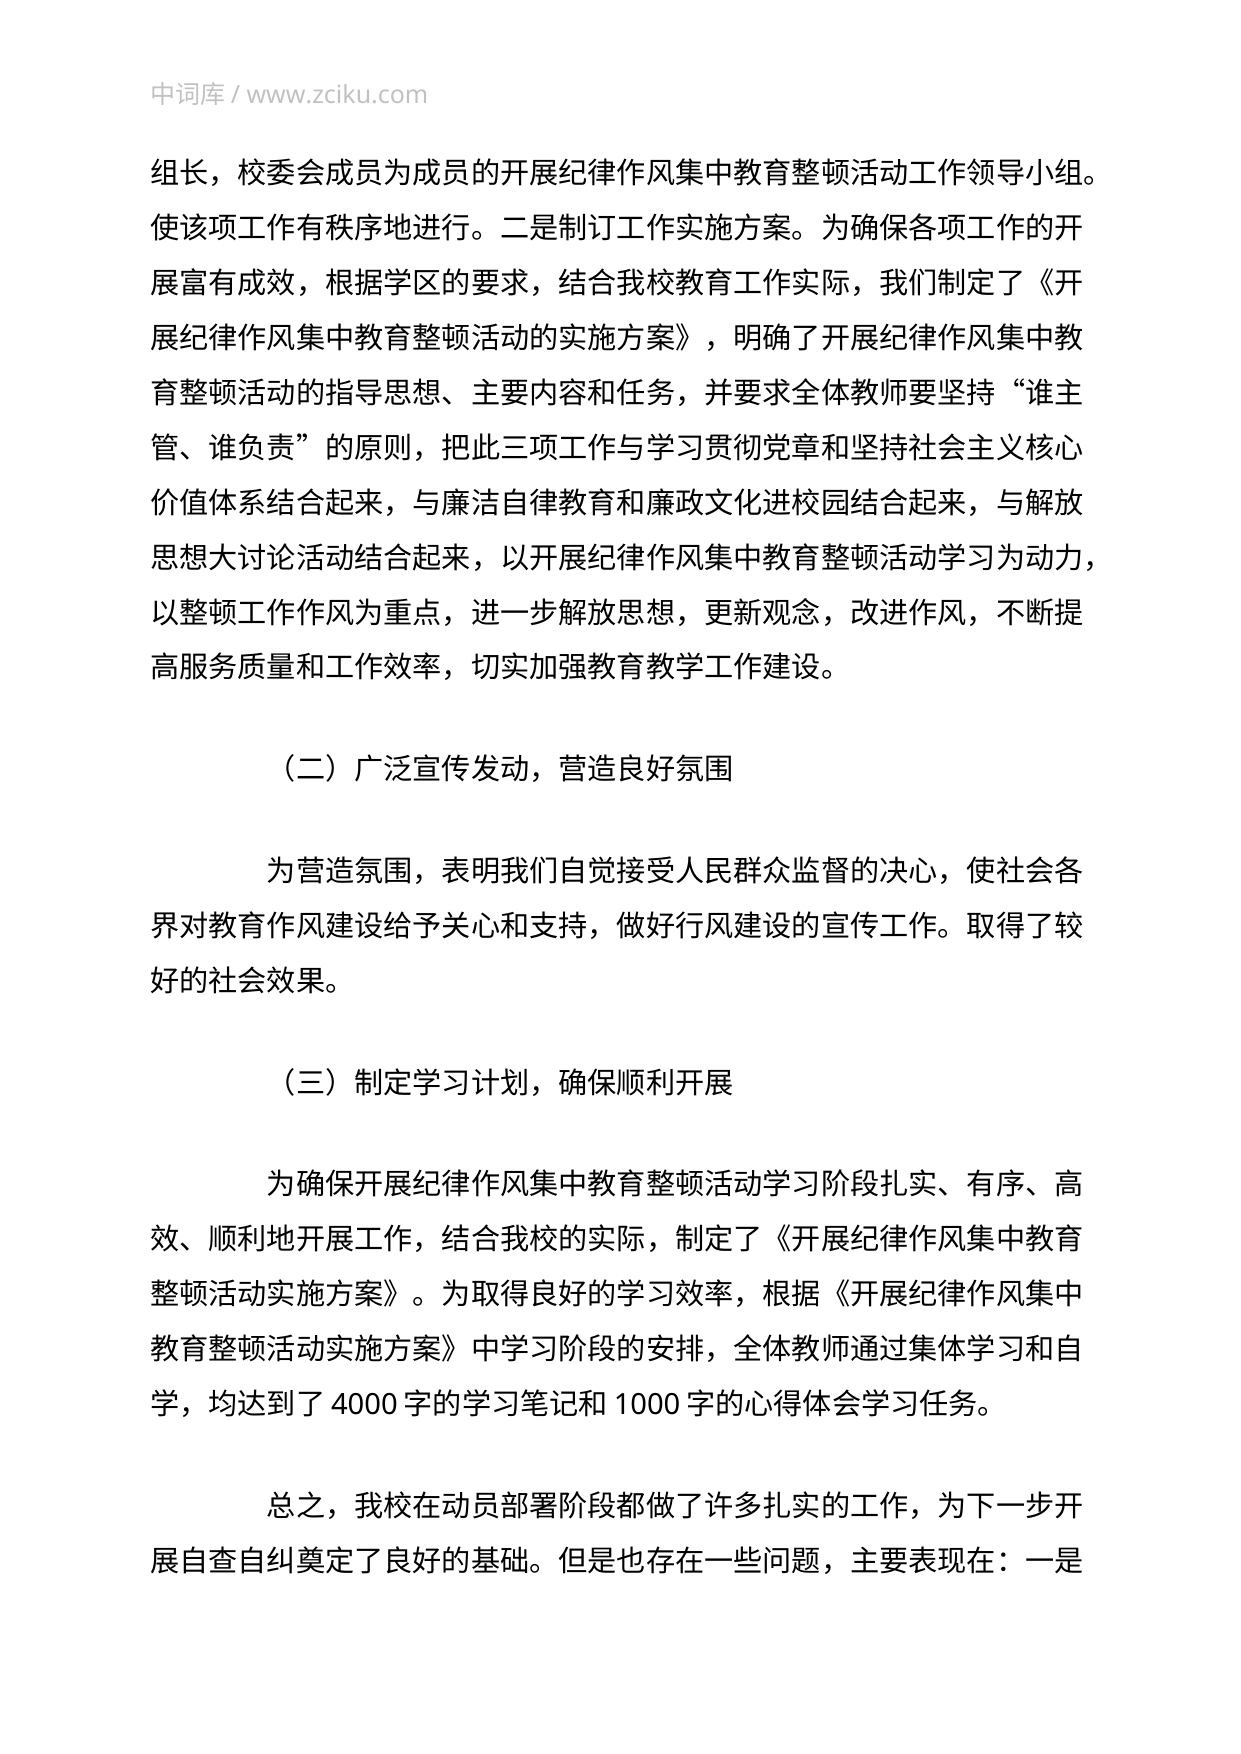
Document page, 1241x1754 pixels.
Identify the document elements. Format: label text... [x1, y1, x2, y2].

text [150, 150, 1090, 686]
text （二）广泛宣传发动，营造良好氛围 [150, 746, 1090, 788]
text （三）制定学习计划，确保顺利开展 [150, 1059, 1090, 1101]
text 为营造氛围，表明我们自觉接受人民群众监督的决心，使社会各界对教育作风建设给予关心和支持，做好行风建设的宣传工作。取得了较好的社会效果。 [150, 848, 1090, 1000]
text 为确保开展纪律作风集中教育整顿活动学习阶段扎实、有序、高效、顺利地开展工作，结合我校的实际，制定了《开展纪律作风集中教育整顿活动实施方案》。为取得良好的学习效率，根据《开展纪律作风集中教育整顿活动实施方案》中学习阶段的安排，全体教师通过集体学习和自学，均达到了4000字的学习笔记和1000字的心得体会学习任务。 [150, 1161, 1090, 1423]
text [150, 1482, 1090, 1580]
